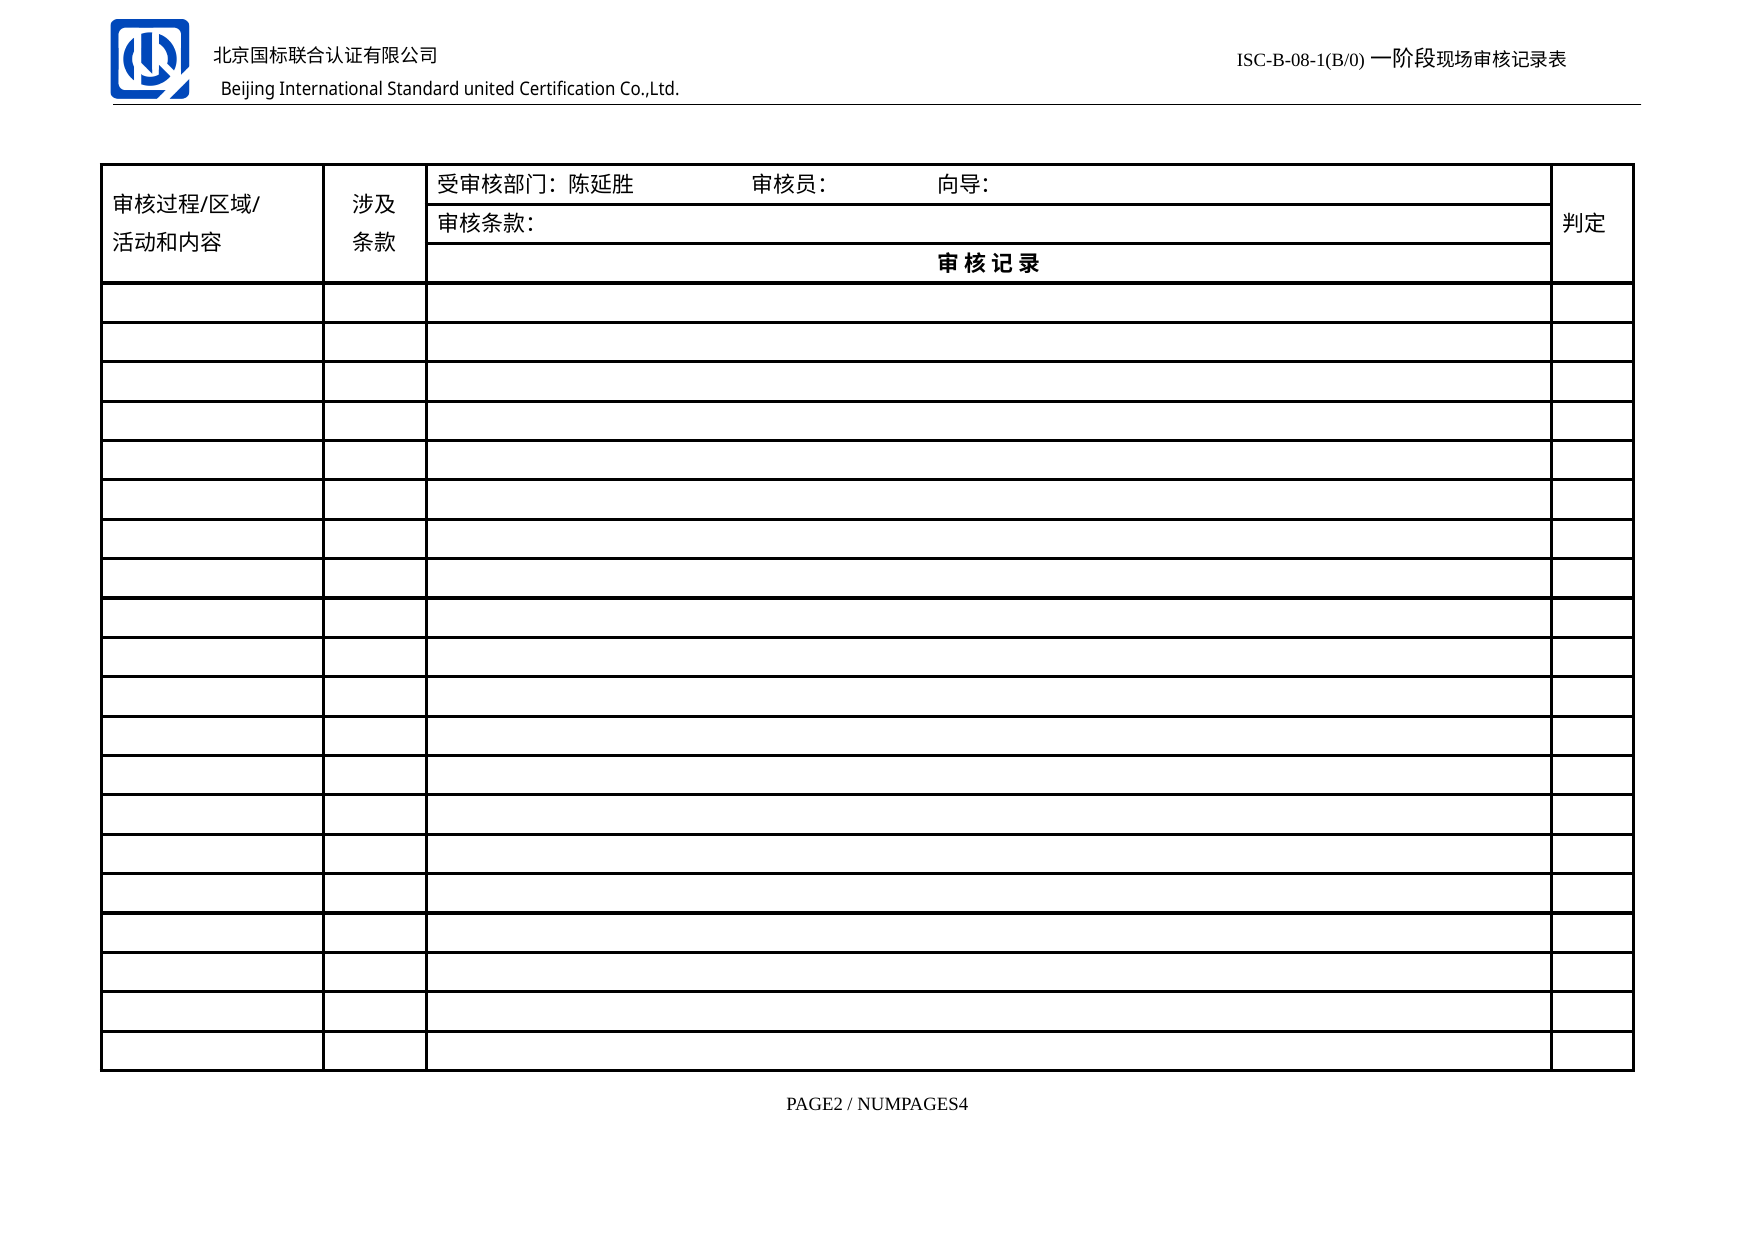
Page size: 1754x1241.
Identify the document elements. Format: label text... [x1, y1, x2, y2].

table_header 受审核部门：陈延胜 审核员： 向导： [428, 166, 1550, 203]
table_cell [325, 796, 425, 833]
table_cell [1553, 600, 1632, 636]
table_cell [325, 481, 425, 518]
table_cell [1553, 285, 1632, 321]
table_cell [428, 915, 1550, 951]
table_cell [428, 836, 1550, 872]
table_cell [103, 521, 322, 557]
picture [110, 19, 190, 99]
table_cell [428, 403, 1550, 439]
table_cell [1553, 678, 1632, 714]
table_cell [325, 560, 425, 596]
table_cell [103, 836, 322, 872]
table_cell [1553, 993, 1632, 1029]
table_cell [428, 796, 1550, 833]
table_cell [325, 403, 425, 439]
table_cell [103, 324, 322, 360]
table_cell [103, 915, 322, 951]
table_cell [325, 875, 425, 911]
table_cell [428, 560, 1550, 596]
table_cell [325, 954, 425, 990]
table_cell [325, 600, 425, 636]
table_cell 审 核 记 录 [428, 245, 1550, 281]
table_cell [325, 836, 425, 872]
table_cell [1553, 560, 1632, 596]
table_cell [1553, 403, 1632, 439]
table_cell [428, 324, 1550, 360]
table_cell [103, 481, 322, 518]
table_cell [428, 678, 1550, 714]
table_cell [103, 600, 322, 636]
table_cell [103, 718, 322, 754]
table_cell [428, 875, 1550, 911]
table_cell [1553, 521, 1632, 557]
table_cell [103, 639, 322, 675]
table_cell [325, 993, 425, 1029]
table_cell [1553, 915, 1632, 951]
table_cell [325, 639, 425, 675]
table_header 涉及 条款 [325, 166, 425, 281]
table_cell [103, 403, 322, 439]
table_cell [1553, 757, 1632, 793]
table_cell [103, 442, 322, 478]
table_cell [103, 1033, 322, 1069]
table_cell [103, 285, 322, 321]
table_cell [428, 600, 1550, 636]
table_cell [1553, 481, 1632, 518]
table_cell [428, 1033, 1550, 1069]
table_cell [103, 363, 322, 399]
table_cell [103, 757, 322, 793]
table_cell [428, 521, 1550, 557]
table_cell [1553, 796, 1632, 833]
table_cell [325, 442, 425, 478]
table_cell [325, 363, 425, 399]
table_cell [1553, 324, 1632, 360]
table_header 判定 [1553, 166, 1632, 281]
table_cell [325, 718, 425, 754]
table_cell [428, 285, 1550, 321]
table_cell [428, 363, 1550, 399]
table_cell [103, 678, 322, 714]
table_header 审核过程/区域/ 活动和内容 [103, 166, 322, 281]
table_cell [103, 560, 322, 596]
table_cell [428, 718, 1550, 754]
table_cell [428, 442, 1550, 478]
table_cell [428, 639, 1550, 675]
table_cell [325, 1033, 425, 1069]
table_cell [103, 954, 322, 990]
table_cell [103, 993, 322, 1029]
table_cell [1553, 875, 1632, 911]
table_cell [325, 678, 425, 714]
table_cell [1553, 718, 1632, 754]
table_cell [428, 757, 1550, 793]
table_cell [1553, 363, 1632, 399]
table_cell [325, 757, 425, 793]
table_cell 审核条款： [428, 206, 1550, 242]
table_cell [1553, 1033, 1632, 1069]
table_cell [325, 521, 425, 557]
table_cell [103, 796, 322, 833]
table_cell [1553, 442, 1632, 478]
table_cell [103, 875, 322, 911]
table_cell [1553, 639, 1632, 675]
table_cell [325, 915, 425, 951]
table_cell [428, 481, 1550, 518]
table_cell [325, 285, 425, 321]
table_cell [325, 324, 425, 360]
table_cell [1553, 954, 1632, 990]
table_cell [428, 993, 1550, 1029]
table_cell [1553, 836, 1632, 872]
table_cell [428, 954, 1550, 990]
